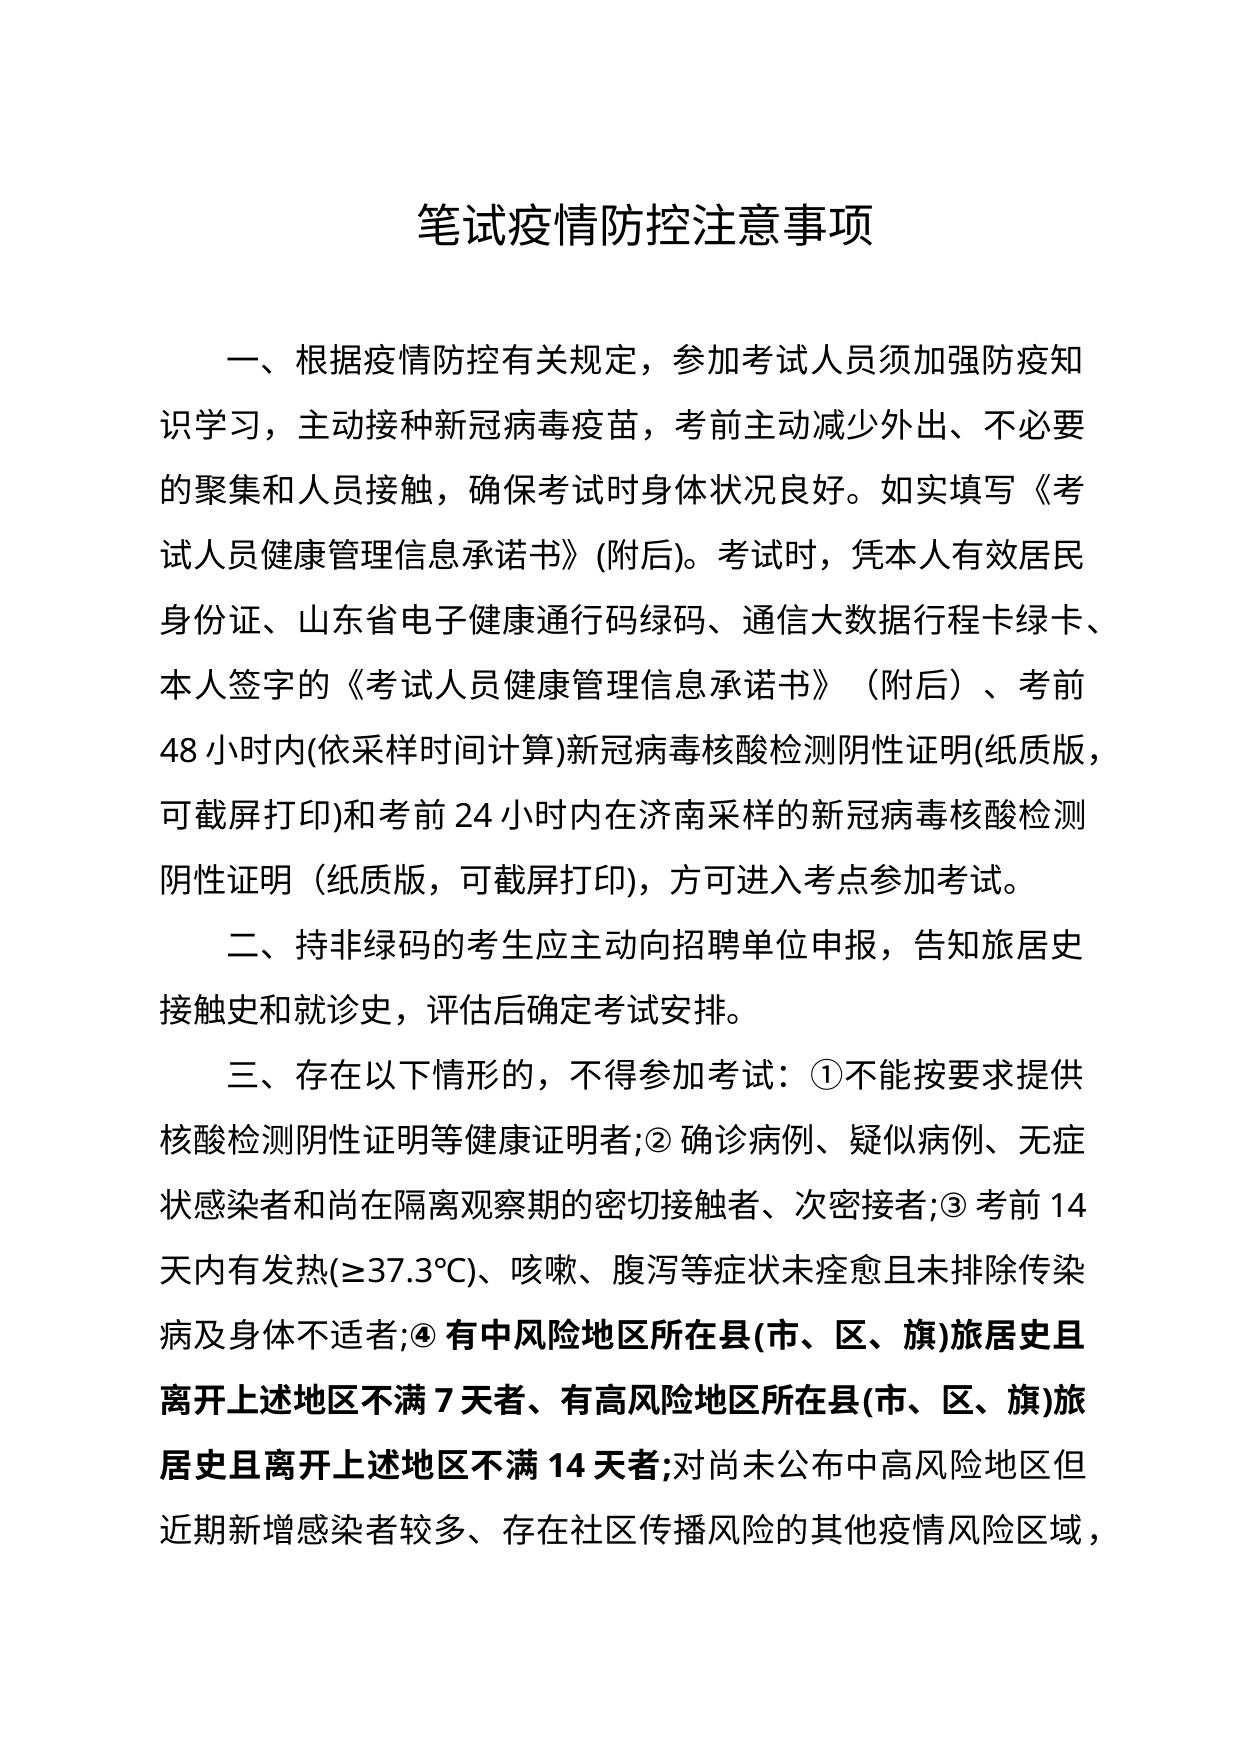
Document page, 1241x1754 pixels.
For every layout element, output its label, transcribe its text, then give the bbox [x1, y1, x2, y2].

text 笔试疫情防控注意事项 [159, 173, 1087, 271]
text 一、根据疫情防控有关规定，参加考试人员须加强防疫知识学习，主动接种新冠病毒疫苗，考前主动减少外出、不必要的聚集和人员接触，确保考试时身体状况良好。如实填写《考试人员健康管理信息承诺书》(附后)。考试时，凭本人有效居民身份证、山东省电子健康通行码绿码、通信大数据行程卡绿卡、本人签字的《考试人员健康管理信息承诺书》（附后）、考前48小时内(依采样时间计算)新冠病毒核酸检测阴性证明(纸质版，可截屏打印)和考前24小时内在济南采样的新冠病毒核酸检测阴性证明（纸质版，可截屏打印)，方可进入考点参加考试。 [159, 325, 1087, 910]
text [159, 1040, 1087, 1560]
text 二、持非绿码的考生应主动向招聘单位申报，告知旅居史、接触史和就诊史，评估后确定考试安排。 [159, 910, 1087, 1040]
